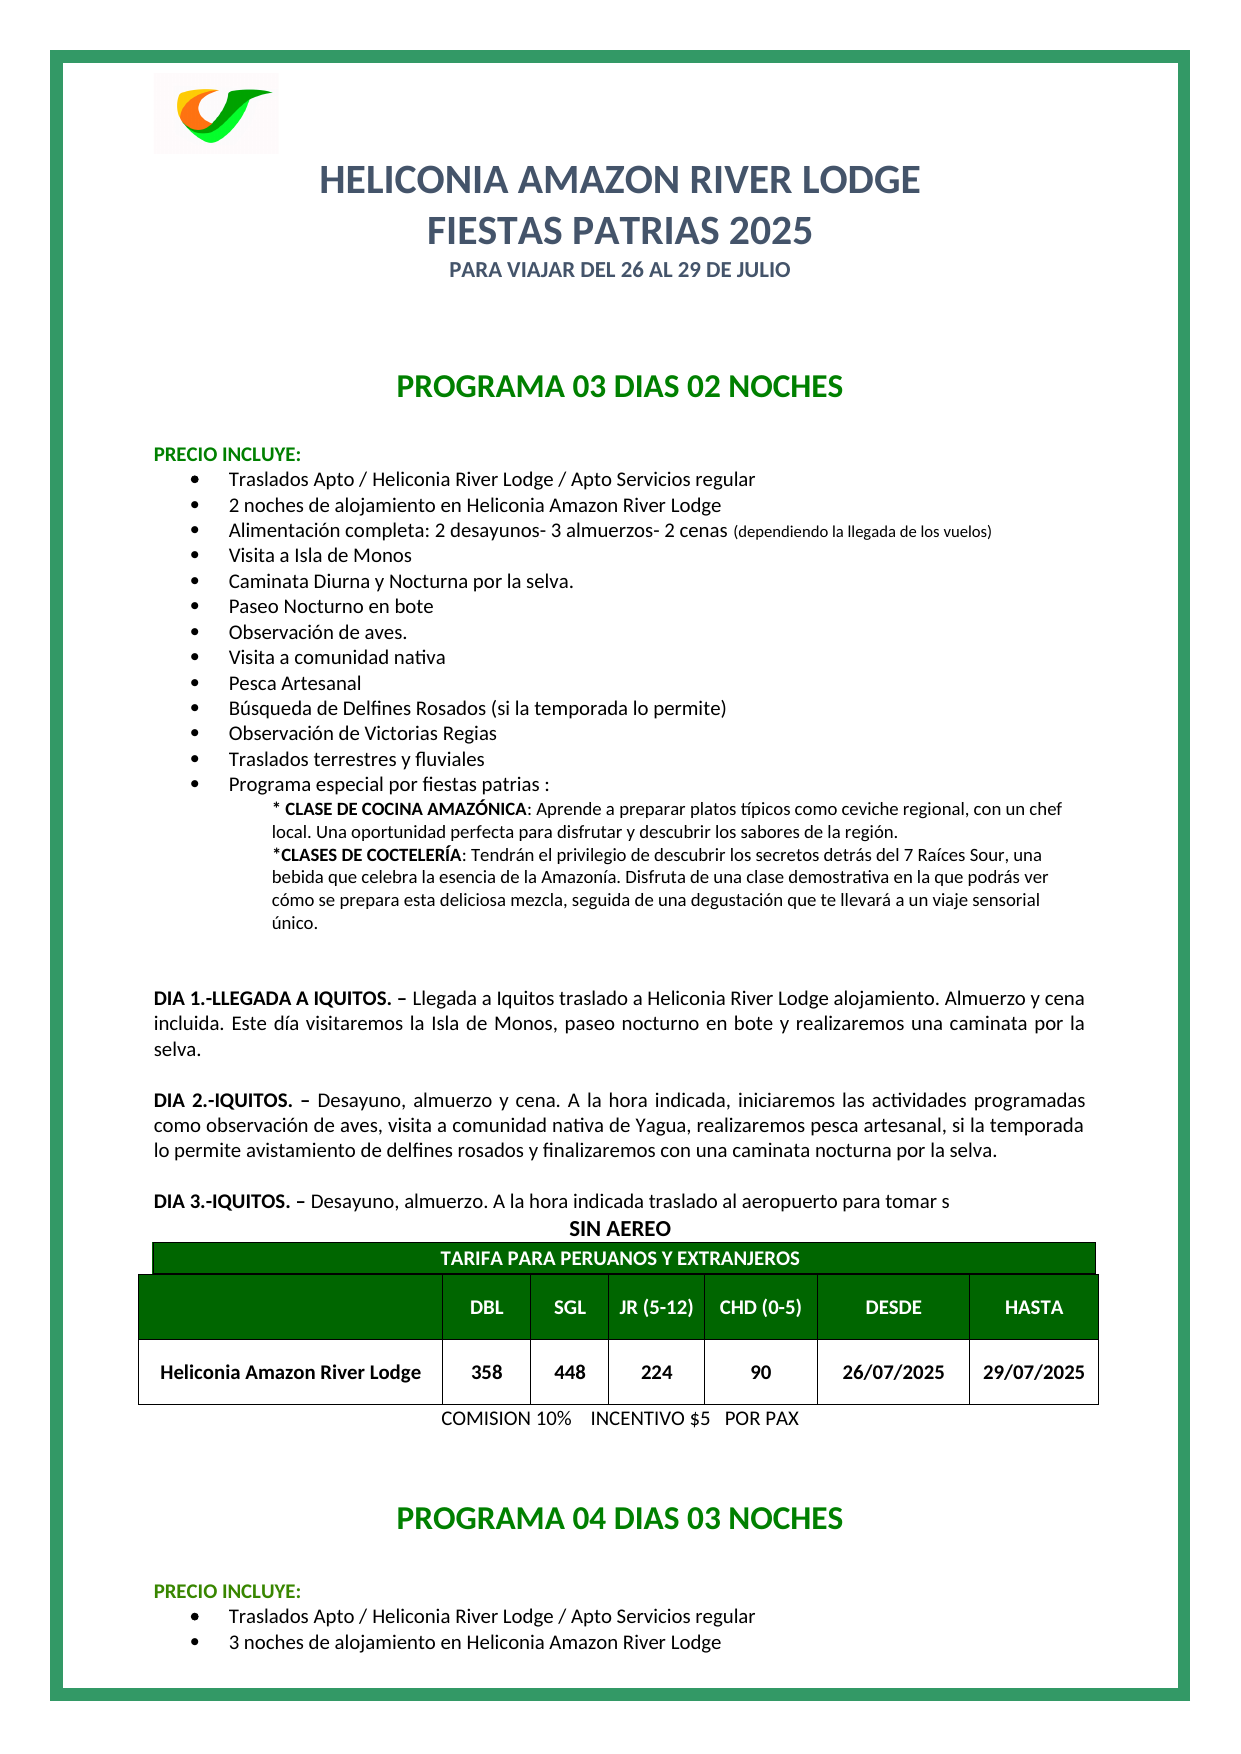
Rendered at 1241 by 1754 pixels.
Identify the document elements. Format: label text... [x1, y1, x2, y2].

list 3 noches de alojamiento en Heliconia Amazon River Lodge [191, 1629, 1087, 1654]
table_cell 26/07/2025 [818, 1340, 969, 1404]
list Pesca Artesanal [191, 670, 1087, 695]
list Búsqueda de Delfines Rosados (si la temporada lo permite) [191, 695, 1087, 721]
text PRECIO INCLUYE: [153, 441, 1087, 466]
text SIN AEREO [153, 1214, 1087, 1242]
table_cell 358 [443, 1340, 530, 1404]
text DIA 3.-IQUITOS. – Desayuno, almuerzo. A la hora indicada traslado al aeropuerto para tomar s [153, 1188, 1087, 1214]
text DIA 1.-LLEGADA A IQUITOS. – Llegada a Iquitos traslado a Heliconia River Lodge alojamiento. Almuerzo y cena incluida. Este día visitaremos la Isla de Monos, paseo nocturno en bote y realizaremos una caminata por la selva. [153, 985, 1087, 1061]
table_cell 224 [609, 1340, 704, 1404]
text PARA VIAJAR DEL 26 AL 29 DE JULIO [153, 255, 1087, 283]
table_header DESDE [818, 1275, 969, 1339]
text PRECIO INCLUYE: [153, 1578, 1087, 1604]
table_cell 448 [531, 1340, 608, 1404]
list Traslados Apto / Heliconia River Lodge / Apto Servicios regular [191, 466, 1087, 492]
list Traslados Apto / Heliconia River Lodge / Apto Servicios regular [191, 1604, 1087, 1629]
list Traslados terrestres y fluviales [191, 746, 1087, 771]
table_header JR (5-12) [609, 1275, 704, 1339]
text DIA 2.-IQUITOS. – Desayuno, almuerzo y cena. A la hora indicada, iniciaremos las actividades programadas como observación de aves, visita a comunidad nativa de Yagua, realizaremos pesca artesanal, si la temporada lo permite avistamiento de delfines rosados y finalizaremos con una caminata nocturna por la selva. [153, 1087, 1087, 1163]
table_header CHD (0-5) [705, 1275, 817, 1339]
list Caminata Diurna y Nocturna por la selva. [191, 568, 1087, 593]
list Observación de aves. [191, 619, 1087, 644]
table_header DBL [443, 1275, 530, 1339]
text PROGRAMA 04 DIAS 03 NOCHES [153, 1497, 1087, 1538]
table_header [139, 1275, 442, 1339]
text TARIFA PARA PERUANOS Y EXTRANJEROS [154, 1243, 1095, 1273]
list 2 noches de alojamiento en Heliconia Amazon River Lodge [191, 492, 1087, 517]
table_cell 90 [705, 1340, 817, 1404]
text *CLASES DE COCTELERÍA: Tendrán el privilegio de descubrir los secretos detrás del 7 Raíces Sour, una bebida que celebra la esencia de la Amazonía. Disfruta de una clase demostrativa en la que podrás ver cómo se prepara esta deliciosa mezcla, seguida de una degustación que te llevará a un viaje sensorial único. [272, 843, 1087, 934]
list Visita a comunidad nativa [191, 644, 1087, 670]
text COMISION 10% INCENTIVO $5 POR PAX [153, 1405, 1087, 1431]
list Visita a Isla de Monos [191, 543, 1087, 568]
list Programa especial por fiestas patrias : [191, 771, 1087, 797]
list Alimentación completa: 2 desayunos- 3 almuerzos- 2 cenas (dependiendo la llegada de los vuelos) [191, 517, 1087, 543]
picture [153, 73, 279, 154]
table_header SGL [531, 1275, 608, 1339]
text FIESTAS PATRIAS 2025 [153, 204, 1087, 255]
list Paseo Nocturno en bote [191, 593, 1087, 619]
table_header HASTA [970, 1275, 1098, 1339]
table_cell Heliconia Amazon River Lodge [139, 1340, 442, 1404]
text PROGRAMA 03 DIAS 02 NOCHES [153, 365, 1087, 405]
text * CLASE DE COCINA AMAZÓNICA: Aprende a preparar platos típicos como ceviche regional, con un chef local. Una oportunidad perfecta para disfrutar y descubrir los sabores de la región. [272, 797, 1087, 843]
list Observación de Victorias Regias [191, 721, 1087, 746]
table_cell 29/07/2025 [970, 1340, 1098, 1404]
text HELICONIA AMAZON RIVER LODGE [153, 153, 1087, 204]
